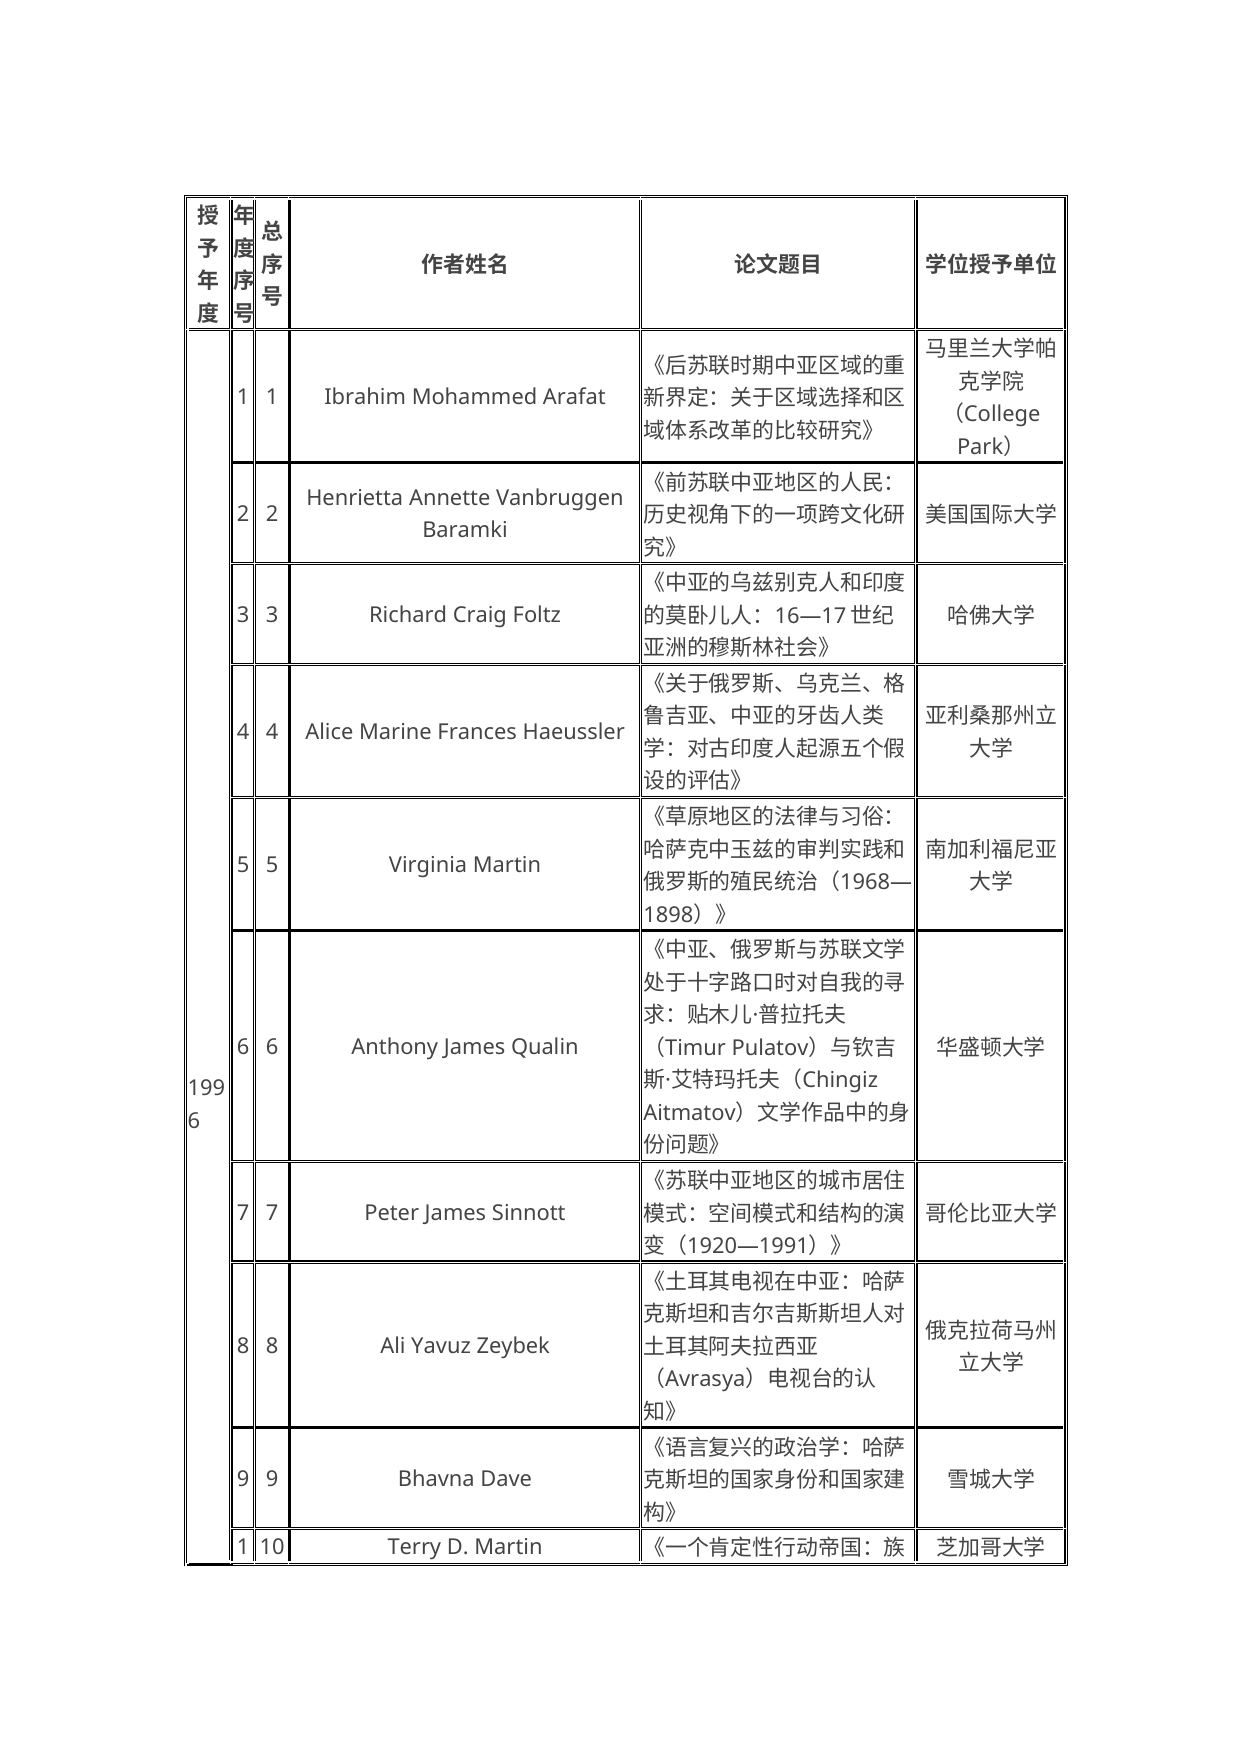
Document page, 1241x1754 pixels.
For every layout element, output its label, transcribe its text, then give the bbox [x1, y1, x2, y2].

table_cell Richard Craig Foltz [291, 565, 639, 662]
table_cell 《关于俄罗斯、乌克兰、格鲁吉亚、中亚的牙齿人类学：对古印度人起源五个假设的评估》 [642, 666, 914, 796]
table_cell 俄克拉荷马州立大学 [918, 1260, 1065, 1426]
table_cell 9 [256, 1429, 288, 1527]
table_cell Terry D. Martin [289, 1530, 641, 1562]
table_cell 《语言复兴的政治学：哈萨克斯坦的国家身份和国家建构》 [642, 1429, 914, 1527]
table_cell Ali Yavuz Zeybek [291, 1264, 639, 1426]
table_header 年度序号 [231, 198, 255, 328]
table_cell Anthony James Qualin [291, 932, 639, 1159]
table_cell 哥伦比亚大学 [918, 1160, 1065, 1260]
table_cell Peter James Sinnott [291, 1163, 639, 1260]
table_header 学位授予单位 [916, 198, 1064, 328]
table_cell 芝加哥大学 [916, 1527, 1066, 1562]
table_cell 5 [233, 799, 253, 929]
table_cell 1 [233, 331, 253, 461]
table_cell 6 [233, 932, 253, 1159]
table_cell 华盛顿大学 [918, 929, 1064, 1159]
table_cell 10 [255, 1530, 289, 1562]
table_cell 10 [231, 1530, 255, 1562]
table_cell 《土耳其电视在中亚：哈萨克斯坦和吉尔吉斯斯坦人对土耳其阿夫拉西亚（Avrasya）电视台的认知》 [642, 1264, 914, 1426]
table_cell 《草原地区的法律与习俗：哈萨克中玉兹的审判实践和俄罗斯的殖民统治（1968—1898）》 [642, 799, 914, 929]
table_cell 5 [256, 799, 288, 929]
table_cell 1 [256, 331, 288, 461]
table_cell 《前苏联中亚地区的人民：历史视角下的一项跨文化研究》 [642, 464, 914, 562]
table_cell 4 [256, 666, 288, 796]
table_cell Bhavna Dave [291, 1429, 639, 1527]
table_cell 《中亚、俄罗斯与苏联文学处于十字路口时对自我的寻求：贴木儿·普拉托夫（Timur Pulatov）与钦吉斯·艾特玛托夫（Chingiz Aitmatov）文学作品中的身份问题》 [642, 932, 914, 1159]
table_cell Alice Marine Frances Haeussler [291, 666, 639, 796]
table_cell Virginia Martin [291, 799, 639, 929]
table_cell 《苏联中亚地区的城市居住模式：空间模式和结构的演变（1920—1991）》 [642, 1163, 914, 1260]
table_cell 9 [233, 1429, 253, 1527]
table_cell 1996 [185, 328, 231, 1562]
table_header 总序号 [255, 196, 289, 328]
table_header 作者姓名 [289, 198, 641, 328]
table_header 论文题目 [641, 196, 916, 328]
table_header 授予年度 [187, 196, 231, 328]
table_cell Ibrahim Mohammed Arafat [291, 331, 639, 461]
table_cell 8 [256, 1264, 288, 1426]
table_cell Henrietta Annette Vanbruggen Baramki [291, 464, 639, 562]
table_cell 美国国际大学 [918, 461, 1064, 562]
table_cell 雪城大学 [918, 1426, 1064, 1527]
table_cell 7 [233, 1163, 253, 1260]
table_cell 哈佛大学 [916, 562, 1066, 662]
table_cell 3 [233, 565, 253, 662]
table_cell 4 [233, 666, 253, 796]
table_cell 马里兰大学帕克学院（College Park） [916, 328, 1066, 461]
table_cell 2 [256, 464, 288, 562]
table_cell 3 [256, 565, 288, 662]
table_cell 《后苏联时期中亚区域的重新界定：关于区域选择和区域体系改革的比较研究》 [642, 331, 914, 461]
table_cell 7 [256, 1163, 288, 1260]
table_cell 2 [233, 464, 253, 562]
table_cell 6 [256, 932, 288, 1159]
table_cell 南加利福尼亚大学 [916, 796, 1066, 929]
table_cell 《中亚的乌兹别克人和印度的莫卧儿人：16—17世纪亚洲的穆斯林社会》 [642, 565, 914, 662]
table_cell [641, 1527, 916, 1562]
table_cell 亚利桑那州立大学 [918, 663, 1065, 796]
table_cell 8 [233, 1264, 253, 1426]
